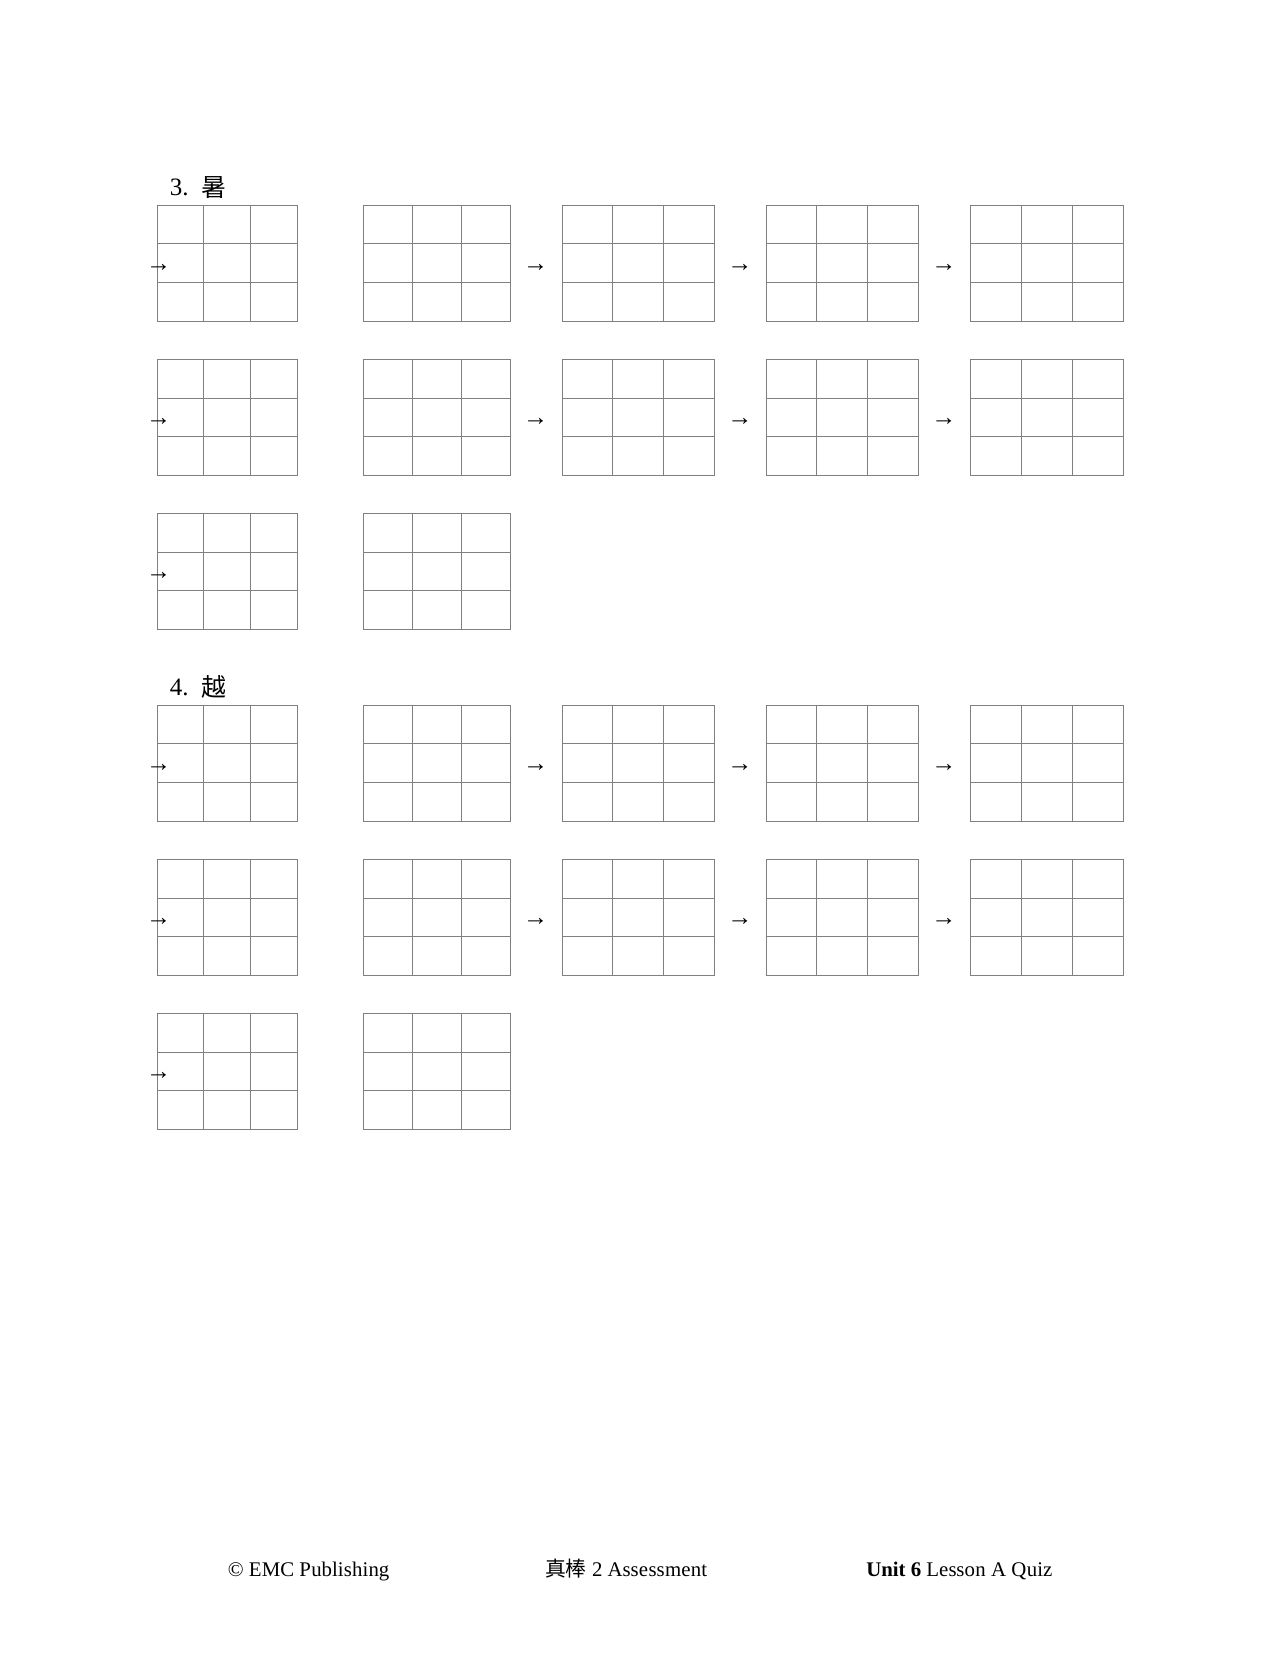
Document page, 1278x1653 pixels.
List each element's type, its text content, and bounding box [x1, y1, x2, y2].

text 4. 越 [169, 667, 1142, 700]
text → → → → [146, 402, 1142, 430]
text → → → → [146, 748, 1142, 776]
text → → → → [146, 902, 1142, 930]
text → [146, 556, 1142, 584]
text → [146, 1056, 1142, 1085]
text 3. 暑 [169, 167, 1142, 200]
text → → → → [146, 248, 1142, 276]
